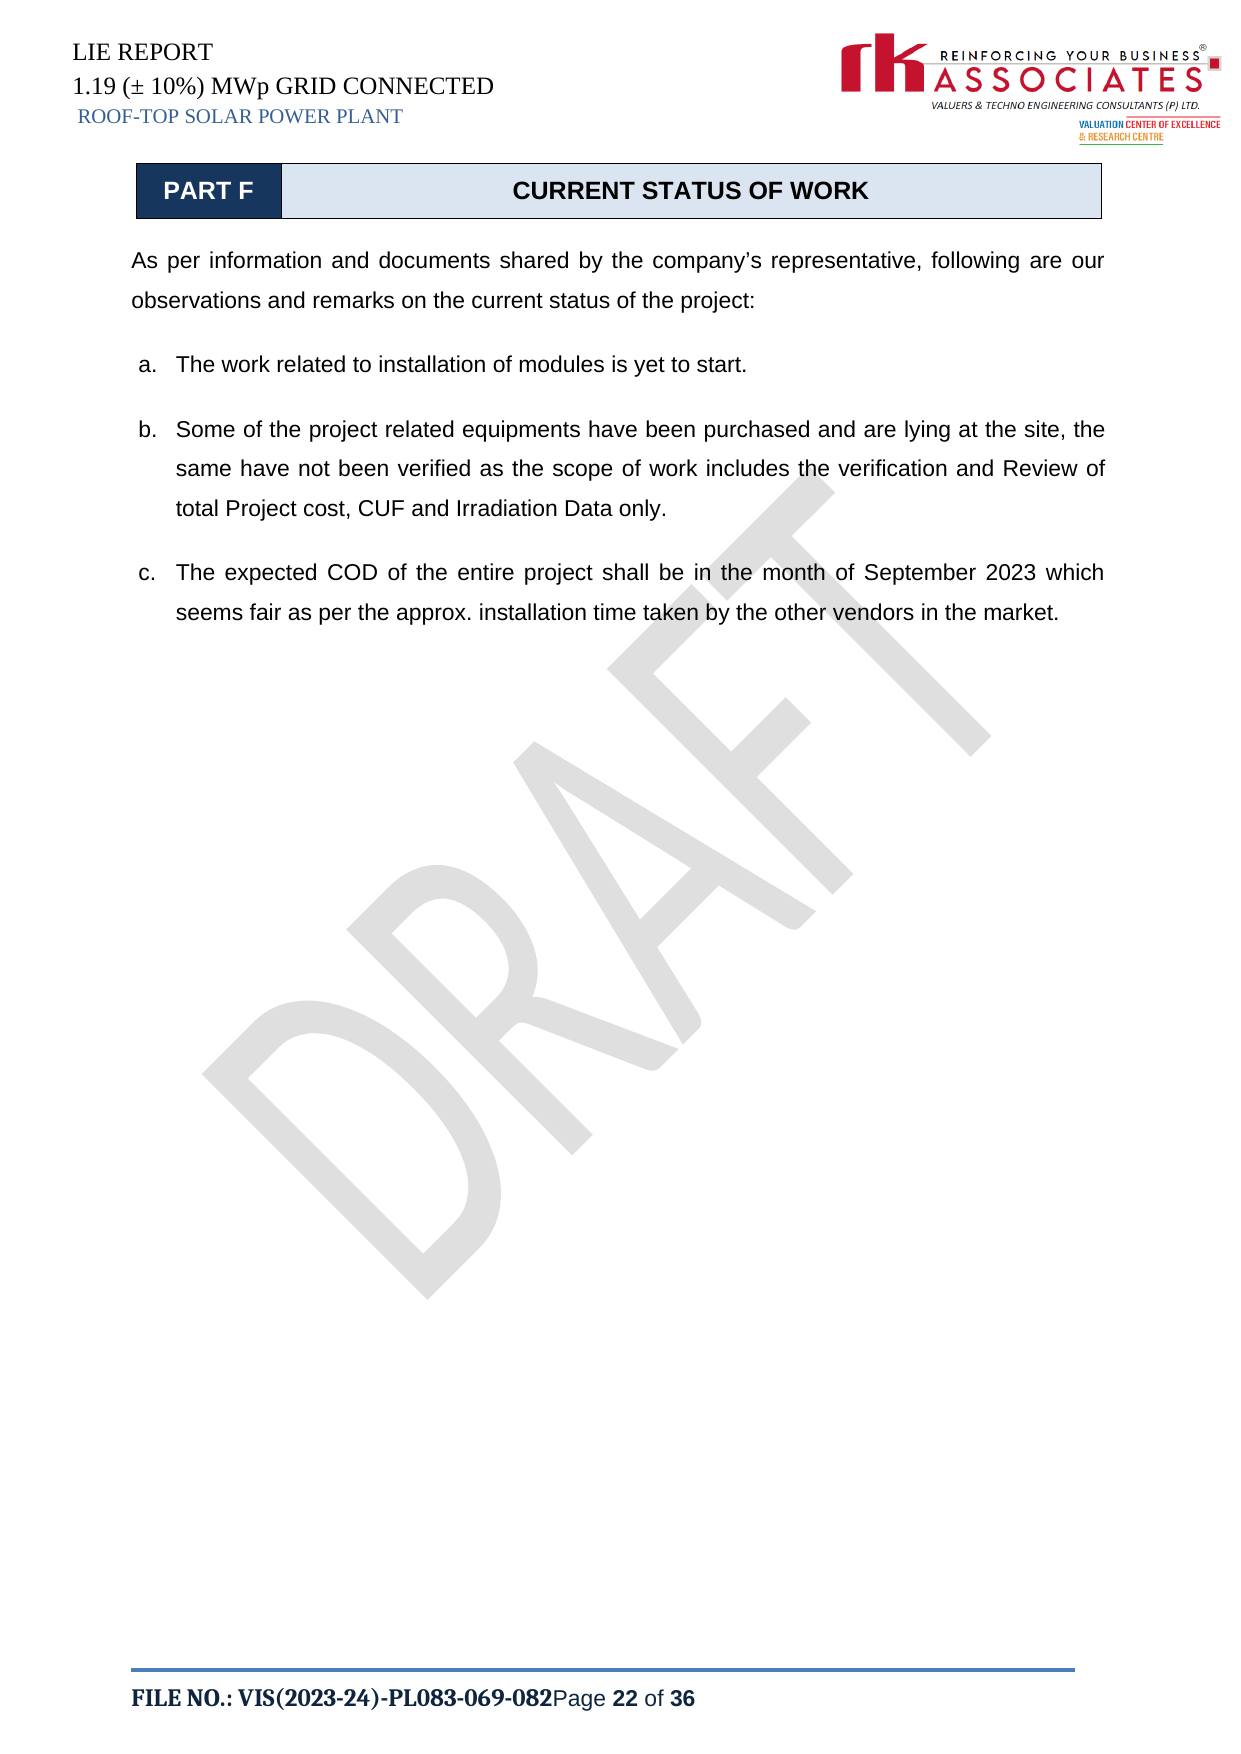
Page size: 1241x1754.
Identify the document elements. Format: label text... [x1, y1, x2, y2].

table_header PART F [137, 164, 281, 218]
table_header CURRENT STATUS OF WORK [282, 164, 1101, 218]
list The work related to installation of modules is yet to start. [138, 351, 1106, 378]
list The expected COD of the entire project shall be in the month of September 2023 which seems fair as per the approx. installation time taken by the other vendors in the market. [138, 559, 1106, 625]
picture [834, 23, 1224, 149]
text As per information and documents shared by the company’s representative, following are our observations and remarks on the current status of the project: [131, 247, 1106, 313]
list Some of the project related equipments have been purchased and are lying at the site, the same have not been verified as the scope of work includes the verification and Review of total Project cost, CUF and Irradiation Data only. [138, 416, 1106, 521]
